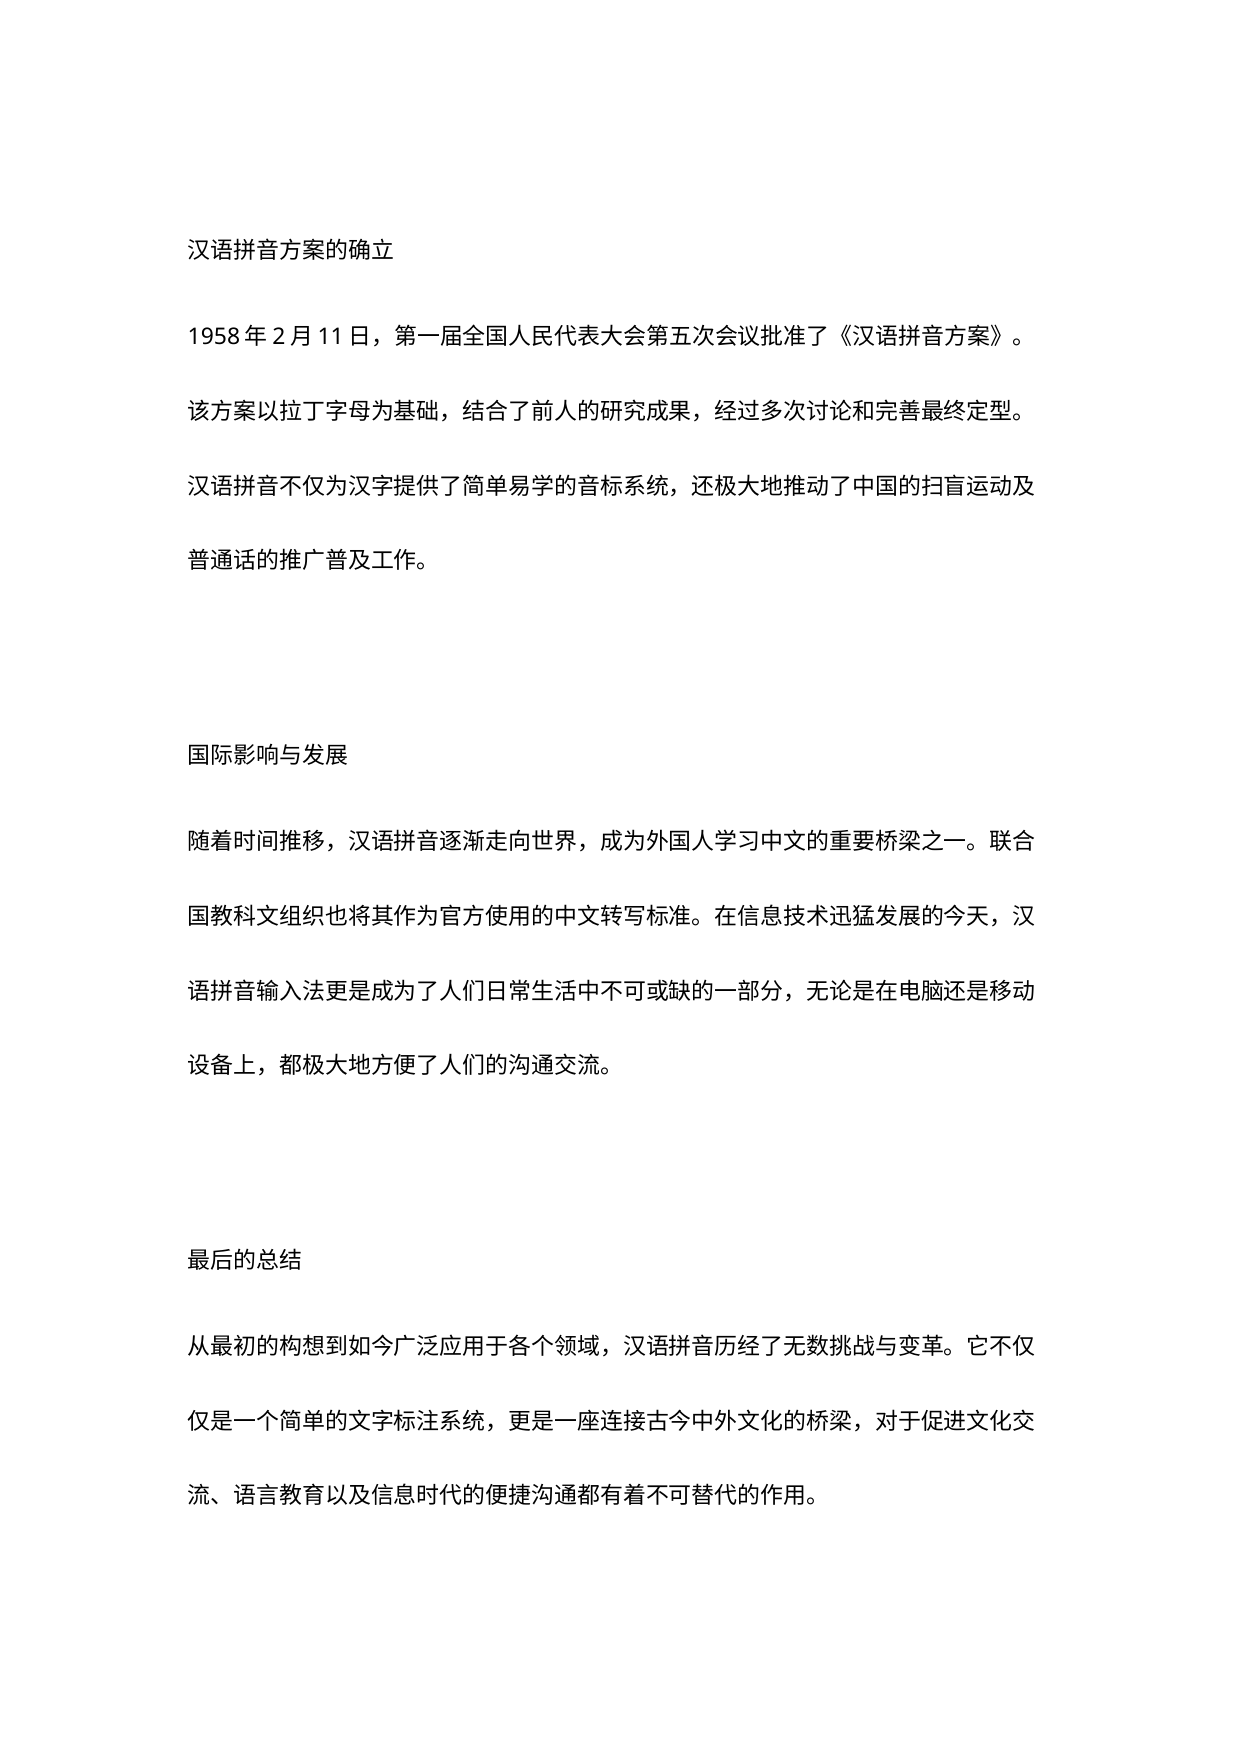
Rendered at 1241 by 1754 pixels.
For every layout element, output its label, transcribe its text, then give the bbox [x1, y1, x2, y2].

text 1958年2月11日，第一届全国人民代表大会第五次会议批准了《汉语拼音方案》。该方案以拉丁字母为基础，结合了前人的研究成果，经过多次讨论和完善最终定型。汉语拼音不仅为汉字提供了简单易学的音标系统，还极大地推动了中国的扫盲运动及普通话的推广普及工作。 [187, 302, 1053, 591]
text 随着时间推移，汉语拼音逐渐走向世界，成为外国人学习中文的重要桥梁之一。联合国教科文组织也将其作为官方使用的中文转写标准。在信息技术迅猛发展的今天，汉语拼音输入法更是成为了人们日常生活中不可或缺的一部分，无论是在电脑还是移动设备上，都极大地方便了人们的沟通交流。 [187, 807, 1053, 1096]
text 汉语拼音方案的确立 [187, 216, 1053, 281]
text 从最初的构想到如今广泛应用于各个领域，汉语拼音历经了无数挑战与变革。它不仅仅是一个简单的文字标注系统，更是一座连接古今中外文化的桥梁，对于促进文化交流、语言教育以及信息时代的便捷沟通都有着不可替代的作用。 [187, 1312, 1053, 1527]
text 国际影响与发展 [187, 721, 1053, 786]
text 最后的总结 [187, 1226, 1053, 1291]
